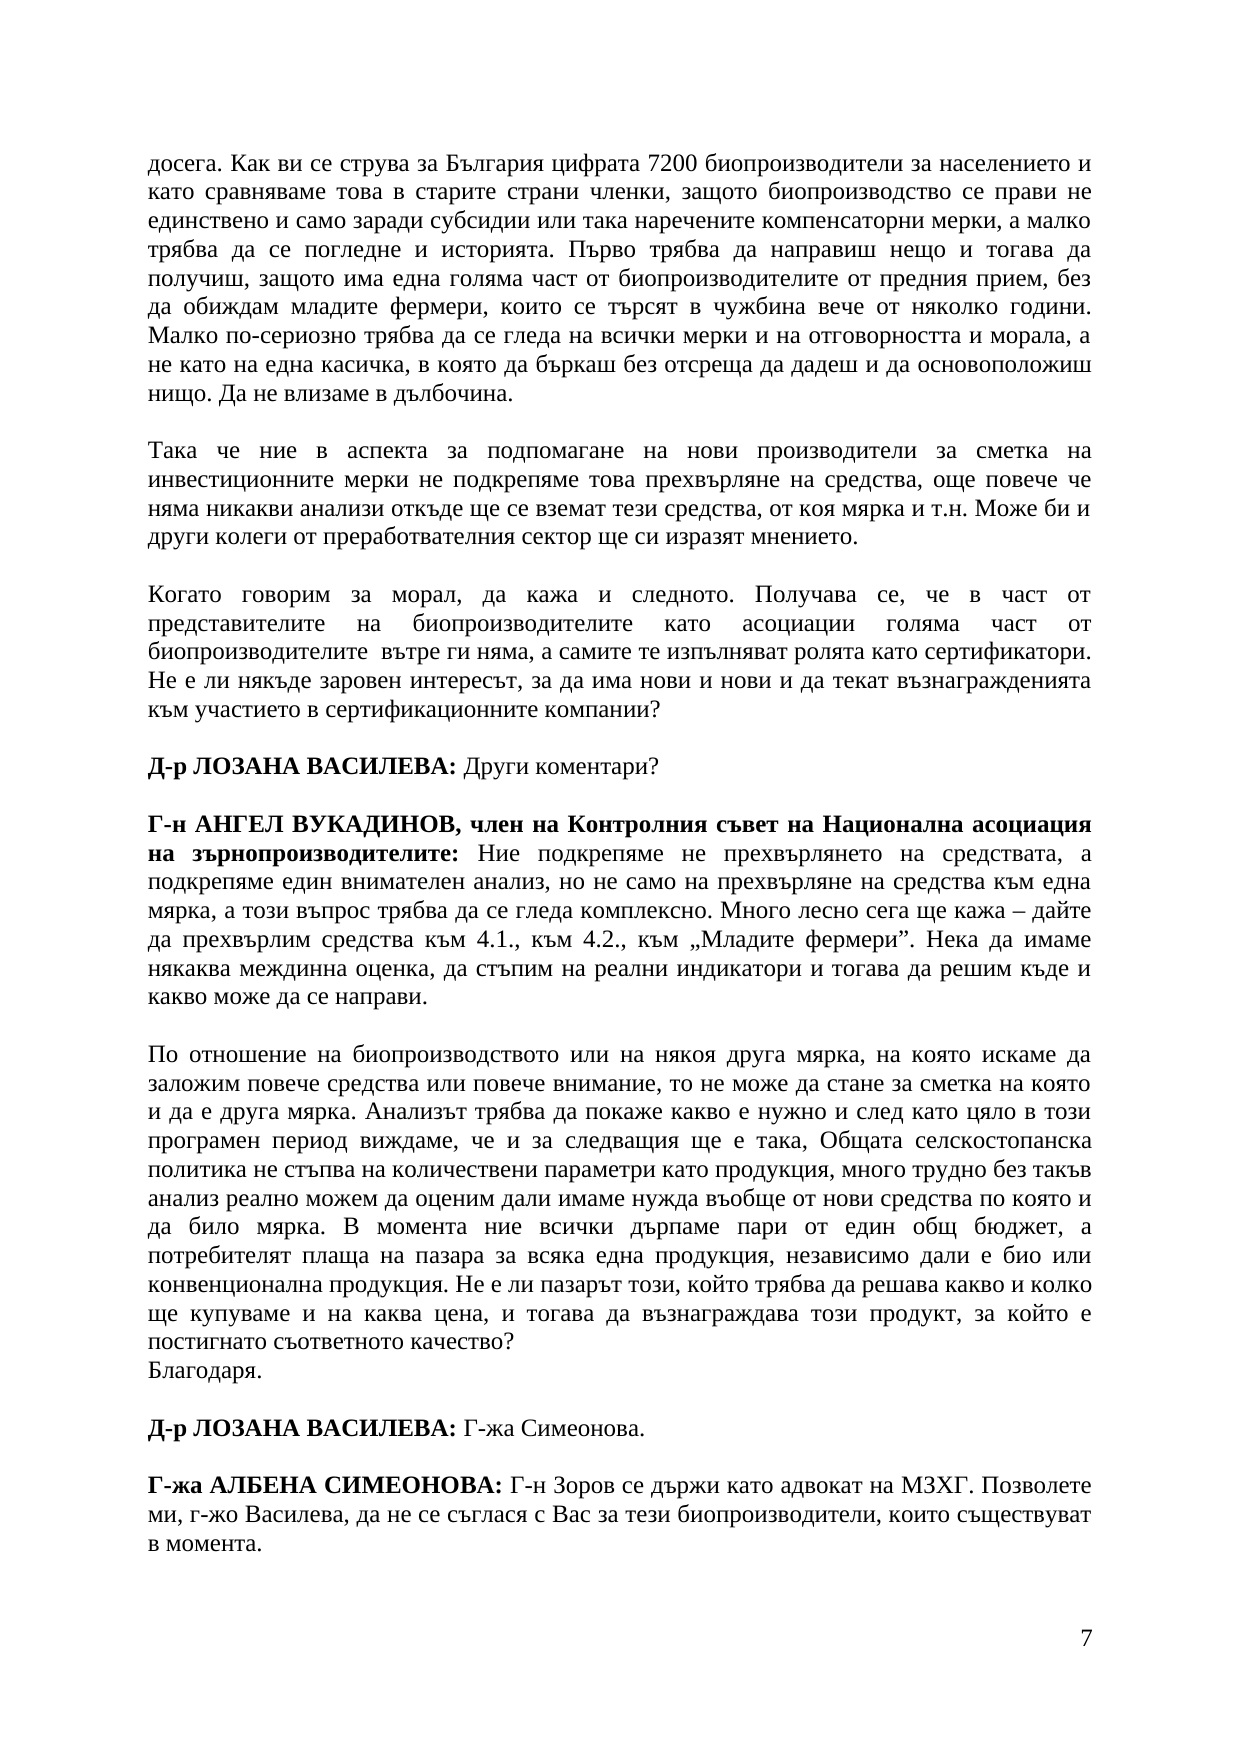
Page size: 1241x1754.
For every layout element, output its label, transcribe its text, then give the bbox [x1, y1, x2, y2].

text Когато говорим за морал, да кажа и следното. Получава се, че в част от представителите на биопроизводителите като асоциации голяма част от биопроизводителите вътре ги няма, а самите те изпълняват ролята като сертификатори. Не е ли някъде заровен интересът, за да има нови и нови и да текат възнагражденията към участието в сертификационните компании? [148, 579, 1093, 723]
text Така че ние в аспекта за подпомагане на нови производители за сметка на инвестиционните мерки не подкрепяме това прехвърляне на средства, още повече че няма никакви анализи откъде ще се вземат тези средства, от коя мярка и т.н. Може би и други колеги от преработвателния сектор ще си изразят мнението. [148, 435, 1093, 550]
text Г-н АНГЕЛ ВУКАДИНОВ, член на Контролния съвет на Национална асоциация на зърнопроизводителите: Ние подкрепяме не прехвърлянето на средствата, а подкрепяме един внимателен анализ, но не само на прехвърляне на средства към една мярка, а този въпрос трябва да се гледа комплексно. Много лесно сега ще кажа – дайте да прехвърлим средства към 4.1., към 4.2., към „Младите фермери”. Нека да имаме някаква междинна оценка, да стъпим на реални индикатори и тогава да решим къде и какво може да се направи. [148, 809, 1093, 1010]
text Д-р ЛОЗАНА ВАСИЛЕВА: Г-жа Симеонова. [148, 1413, 1093, 1441]
text Г-жа АЛБЕНА СИМЕОНОВА: Г-н Зоров се държи като адвокат на МЗХГ. Позволете ми, г-жо Василева, да не се съглася с Вас за тези биопроизводители, които съществуват в момента. [148, 1470, 1093, 1556]
text По отношение на биопроизводството или на някоя друга мярка, на която искаме да заложим повече средства или повече внимание, то не може да стане за сметка на която и да е друга мярка. Анализът трябва да покаже какво е нужно и след като цяло в този програмен период виждаме, че и за следващия ще е така, Общата селскостопанска политика не стъпва на количествени параметри като продукция, много трудно без такъв анализ реално можем да оценим дали имаме нужда въобще от нови средства по която и да било мярка. В момента ние всички дърпаме пари от един общ бюджет, а потребителят плаща на пазара за всяка една продукция, независимо дали е био или конвенционална продукция. Не е ли пазарът този, който трябва да решава какво и колко ще купуваме и на каква цена, и тогава да възнаграждава този продукт, за който е постигнато съответното качество? [148, 1039, 1093, 1355]
text Д-р ЛОЗАНА ВАСИЛЕВА: Други коментари? [148, 751, 1093, 780]
text Благодаря. [148, 1355, 1093, 1384]
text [148, 148, 1093, 406]
